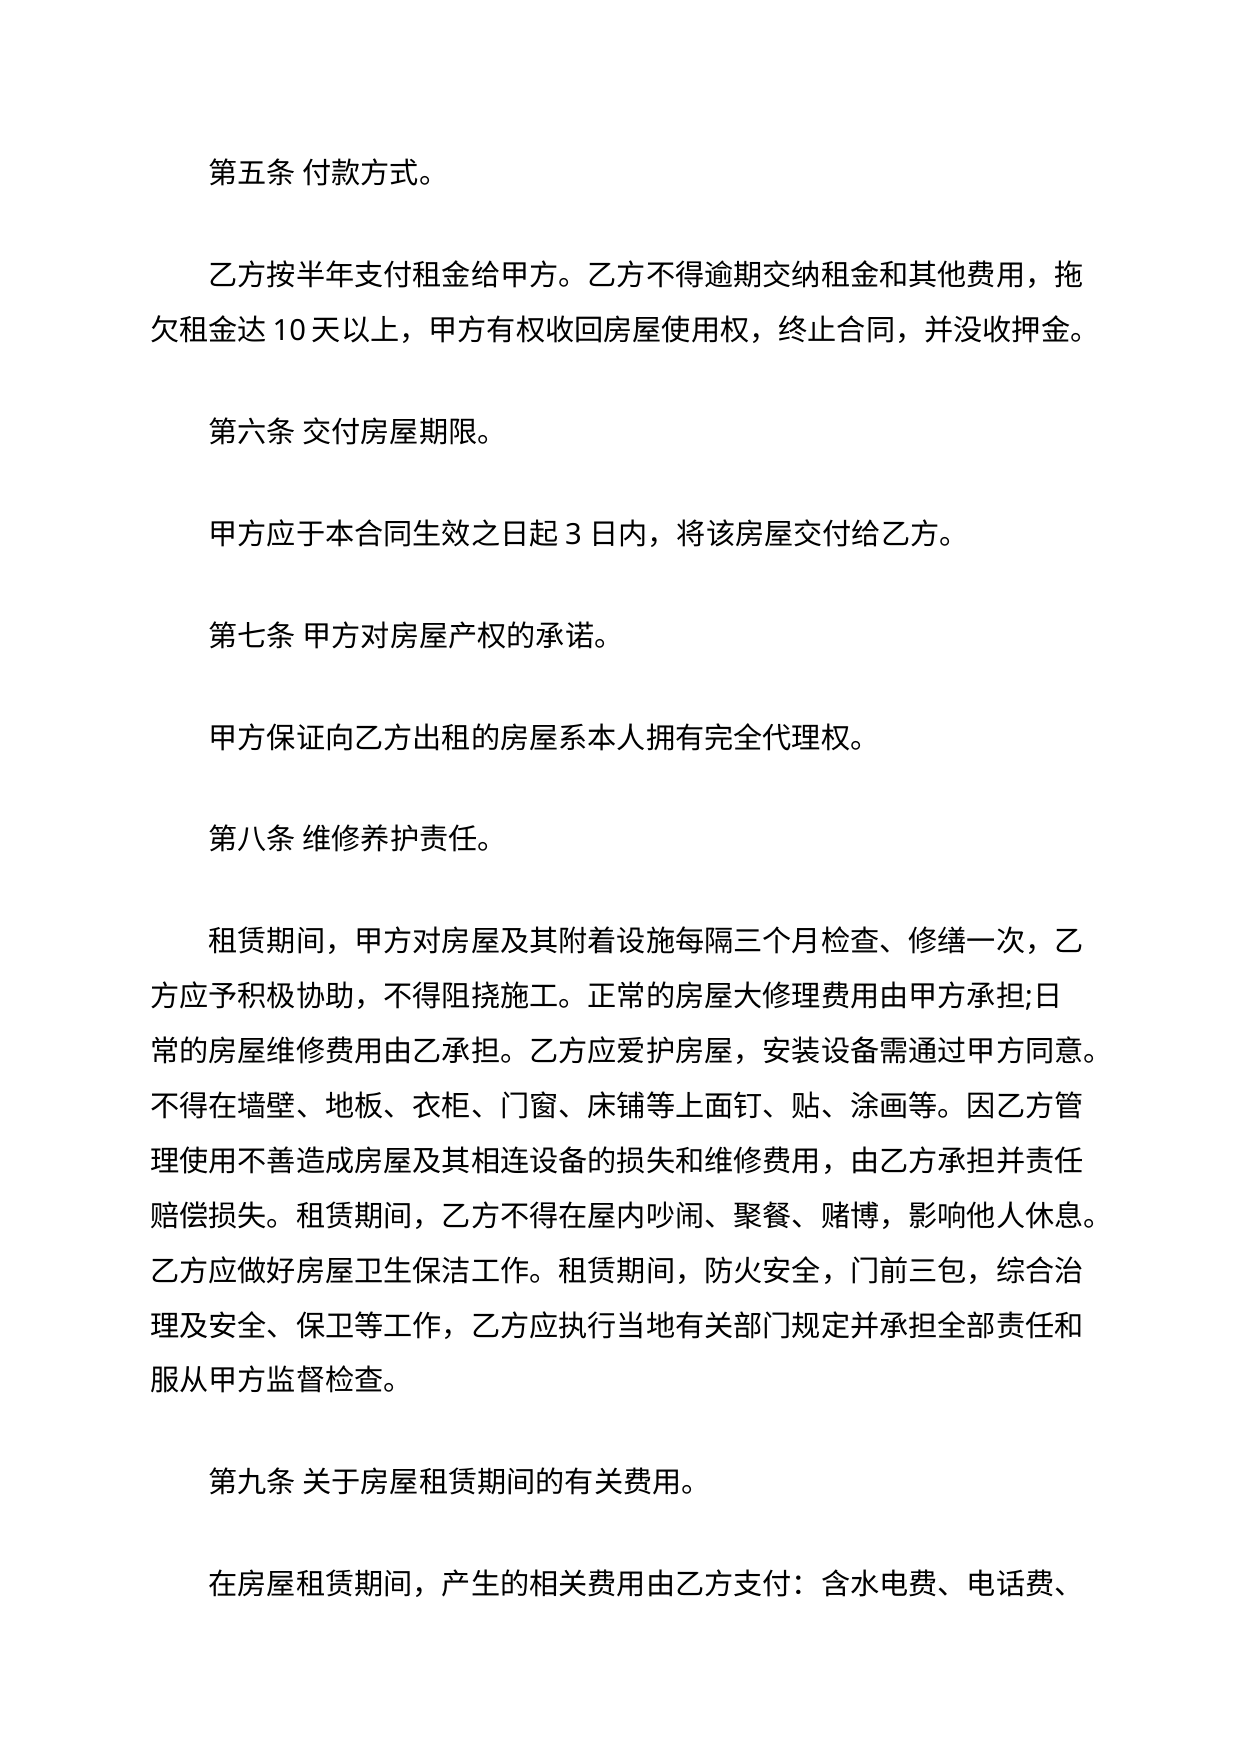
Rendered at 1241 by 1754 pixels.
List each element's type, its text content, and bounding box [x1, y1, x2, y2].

text 甲方应于本合同生效之日起 3 日内，将该房屋交付给乙方。 [150, 510, 1090, 553]
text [150, 1561, 1090, 1603]
text 第五条 付款方式。 [150, 150, 1090, 192]
text 第六条 交付房屋期限。 [150, 409, 1090, 451]
text 乙方按半年支付租金给甲方。乙方不得逾期交纳租金和其他费用，拖欠租金达10天以上，甲方有权收回房屋使用权，终止合同，并没收押金。 [150, 252, 1090, 349]
text 第九条 关于房屋租赁期间的有关费用。 [150, 1459, 1090, 1501]
text 第八条 维修养护责任。 [150, 816, 1090, 858]
text 甲方保证向乙方出租的房屋系本人拥有完全代理权。 [150, 714, 1090, 756]
text 租赁期间，甲方对房屋及其附着设施每隔三个月检查、修缮一次，乙方应予积极协助，不得阻挠施工。正常的房屋大修理费用由甲方承担;日常的房屋维修费用由乙承担。乙方应爱护房屋，安装设备需通过甲方同意。不得在墙壁、地板、衣柜、门窗、床铺等上面钉、贴、涂画等。因乙方管理使用不善造成房屋及其相连设备的损失和维修费用，由乙方承担并责任赔偿损失。租赁期间，乙方不得在屋内吵闹、聚餐、赌博，影响他人休息。乙方应做好房屋卫生保洁工作。租赁期间，防火安全，门前三包，综合治理及安全、保卫等工作，乙方应执行当地有关部门规定并承担全部责任和服从甲方监督检查。 [150, 918, 1090, 1399]
text 第七条 甲方对房屋产权的承诺。 [150, 612, 1090, 655]
